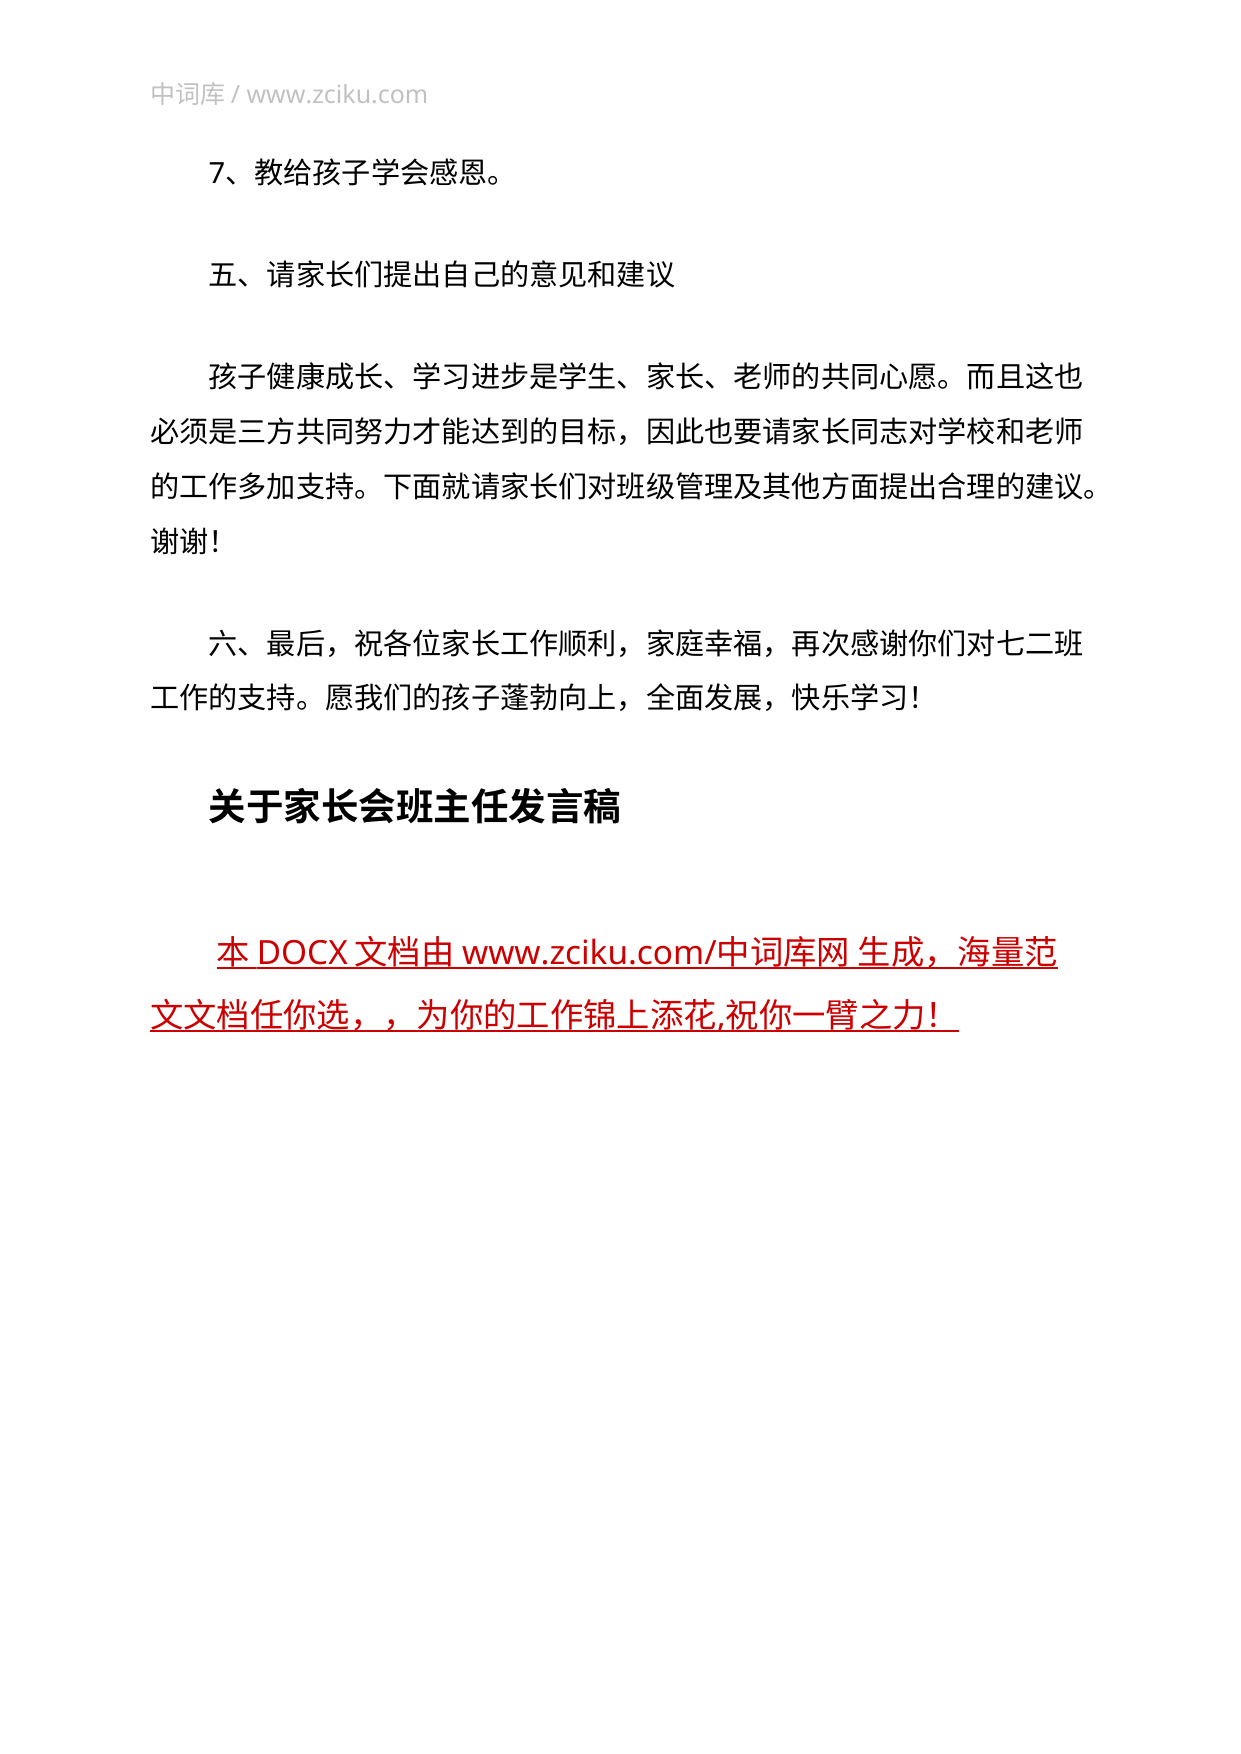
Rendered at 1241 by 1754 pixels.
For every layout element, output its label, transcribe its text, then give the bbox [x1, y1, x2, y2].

text 五、请家长们提出自己的意见和建议 [150, 252, 1090, 294]
text 孩子健康成长、学习进步是学生、家长、老师的共同心愿。而且这也必须是三方共同努力才能达到的目标，因此也要请家长同志对学校和老师的工作多加支持。下面就请家长们对班级管理及其他方面提出合理的建议。谢谢！ [150, 354, 1090, 561]
text 六、最后，祝各位家长工作顺利，家庭幸福，再次感谢你们对七二班工作的支持。愿我们的孩子蓬勃向上，全面发展，快乐学习！ [150, 620, 1090, 717]
text 本DOCX文档由 www.zciku.com/中词库网 生成，海量范文文档任你选，，为你的工作锦上添花,祝你一臂之力！ [150, 926, 1090, 1037]
text 7、教给孩子学会感恩。 [150, 150, 1090, 192]
text 关于家长会班主任发言稿 [150, 777, 1090, 831]
